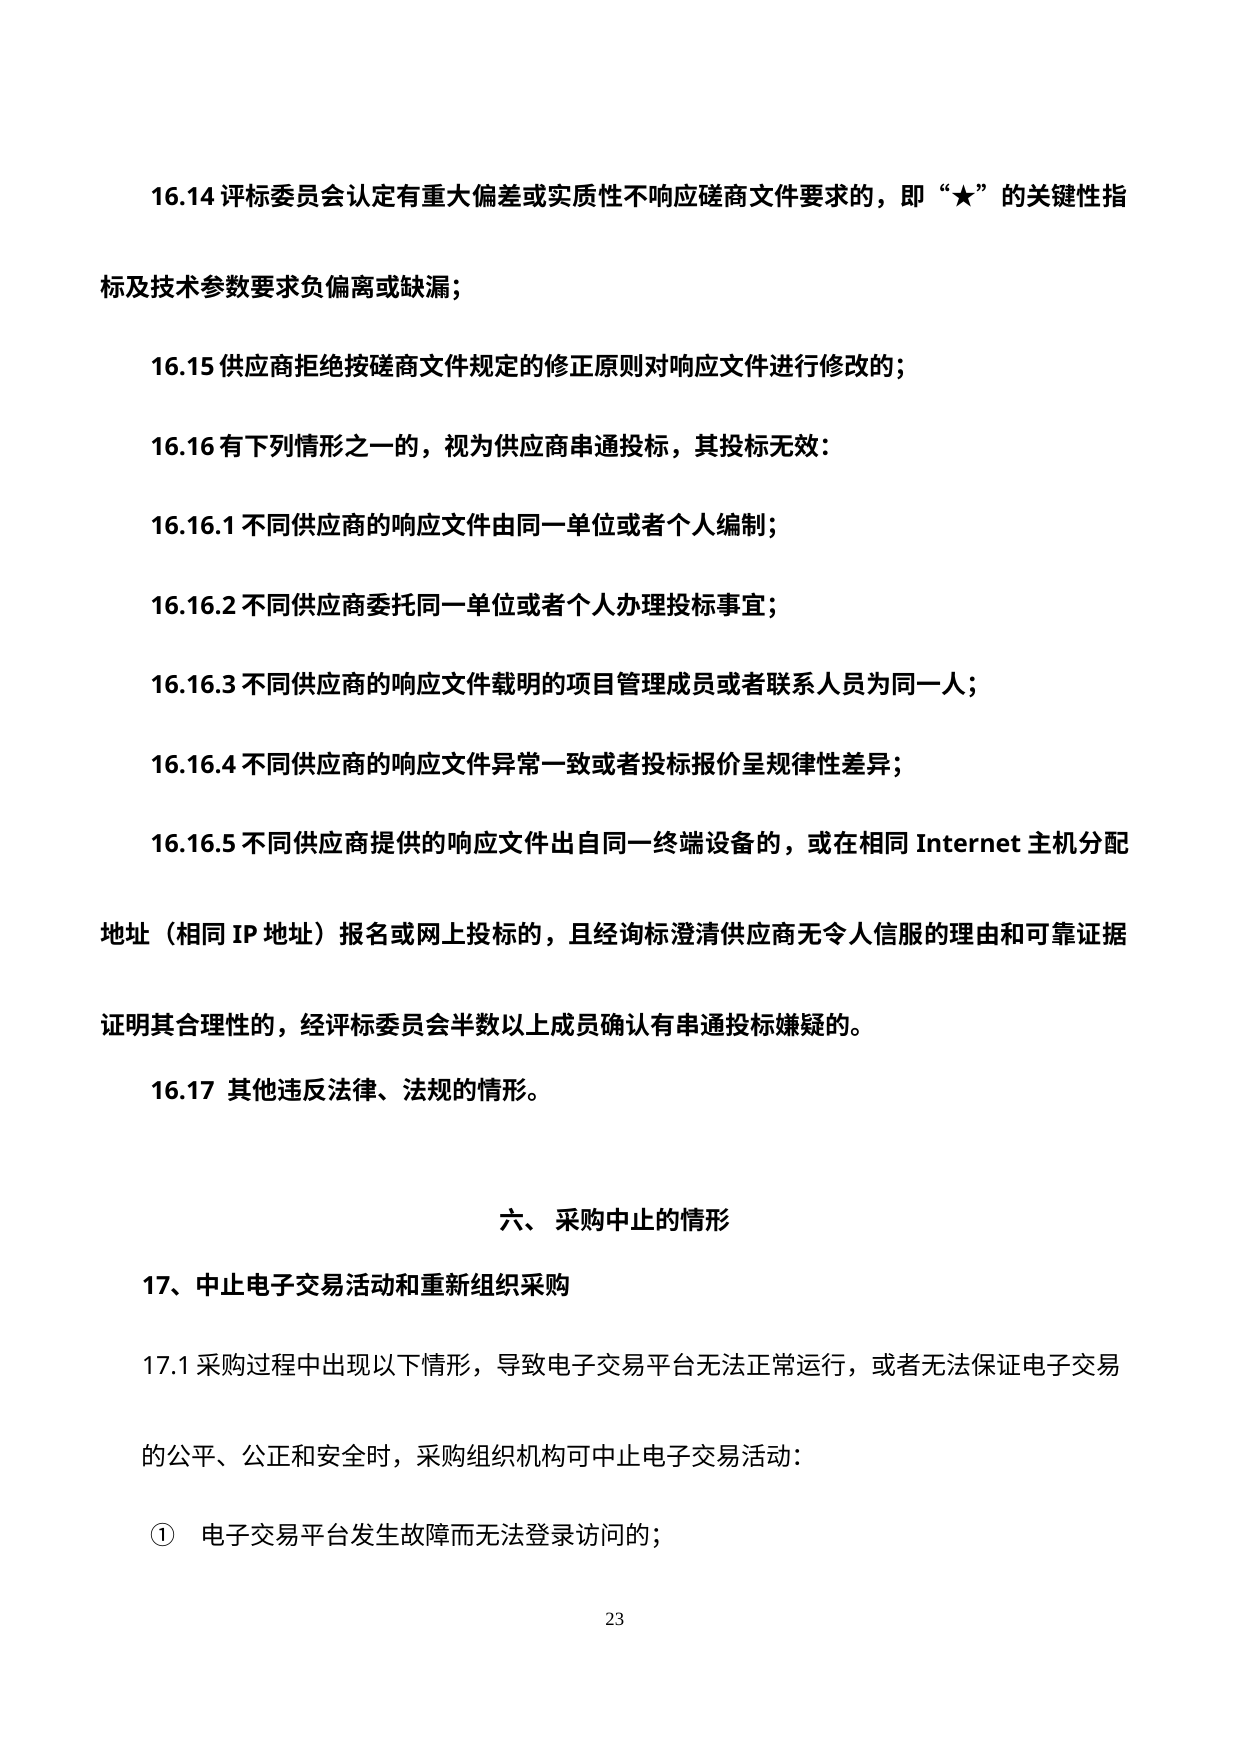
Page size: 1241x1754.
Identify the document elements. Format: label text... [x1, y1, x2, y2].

subtitle 采购中止的情形 [100, 1186, 1129, 1251]
text 16.16.3不同供应商的响应文件载明的项目管理成员或者联系人员为同一人； [100, 650, 1129, 715]
text 16.16有下列情形之一的，视为供应商串通投标，其投标无效： [100, 412, 1129, 477]
text 16.16.2不同供应商委托同一单位或者个人办理投标事宜； [100, 571, 1129, 636]
list 电子交易平台发生故障而无法登录访问的； [100, 1501, 1129, 1566]
text 17.1采购过程中出现以下情形，导致电子交易平台无法正常运行，或者无法保证电子交易的公平、公正和安全时，采购组织机构可中止电子交易活动： [142, 1331, 1129, 1487]
text 16.16.4不同供应商的响应文件异常一致或者投标报价呈规律性差异； [100, 730, 1129, 795]
text 16.15供应商拒绝按磋商文件规定的修正原则对响应文件进行修改的； [100, 332, 1129, 397]
text 17、中止电子交易活动和重新组织采购 [142, 1251, 1129, 1316]
text 16.16.1不同供应商的响应文件由同一单位或者个人编制； [100, 491, 1129, 556]
text 16.17 其他违反法律、法规的情形。 [100, 1071, 1129, 1107]
text 16.14评标委员会认定有重大偏差或实质性不响应磋商文件要求的，即“★”的关键性指标及技术参数要求负偏离或缺漏； [100, 162, 1129, 318]
text 16.16.5不同供应商提供的响应文件出自同一终端设备的，或在相同Internet主机分配地址（相同IP地址）报名或网上投标的，且经询标澄清供应商无令人信服的理由和可靠证据证明其合理性的，经评标委员会半数以上成员确认有串通投标嫌疑的。 [100, 809, 1129, 1056]
